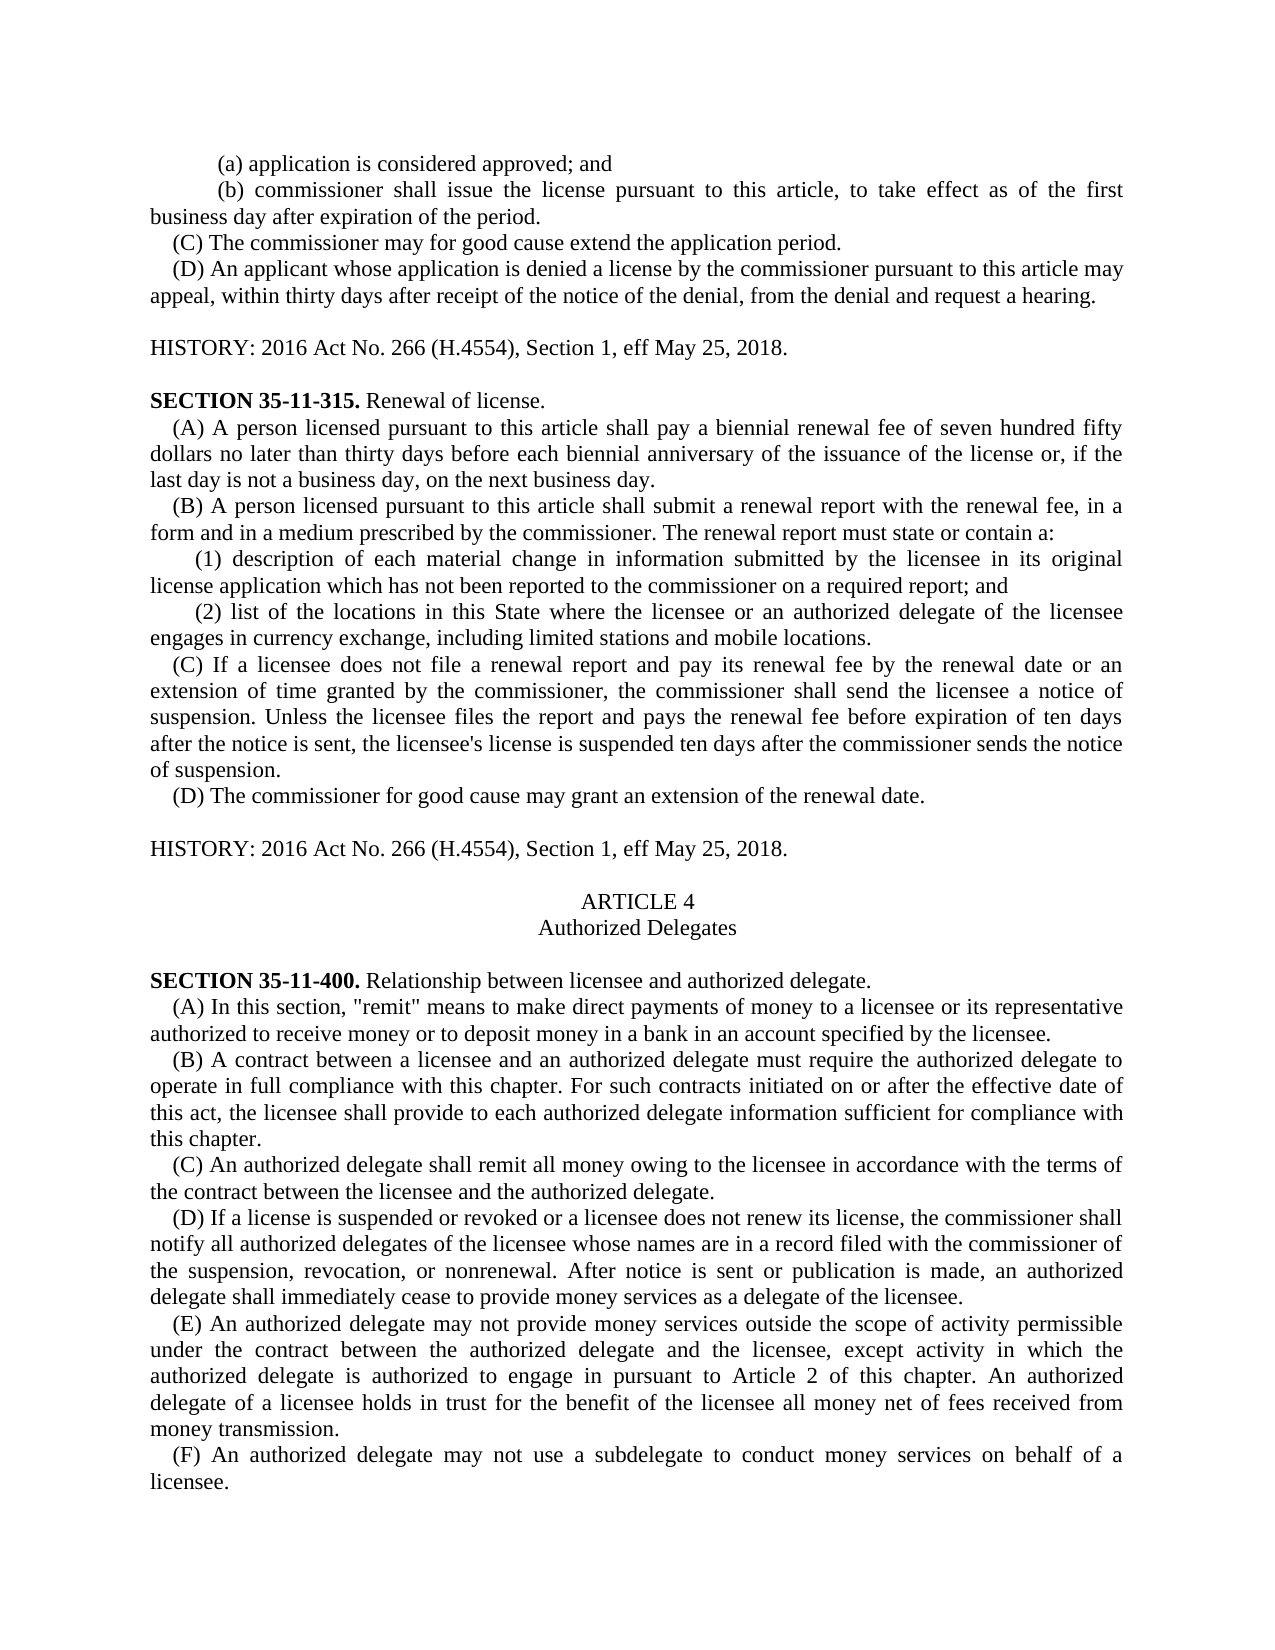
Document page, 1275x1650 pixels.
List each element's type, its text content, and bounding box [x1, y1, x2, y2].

text (C) The commissioner may for good cause extend the application period. [150, 229, 1125, 255]
text (B) A contract between a licensee and an authorized delegate must require the authorized delegate to operate in full compliance with this chapter. For such contracts initiated on or after the effective date of this act, the licensee shall provide to each authorized delegate information sufficient for compliance with this chapter. [150, 1046, 1125, 1151]
text (A) A person licensed pursuant to this article shall pay a biennial renewal fee of seven hundred fifty dollars no later than thirty days before each biennial anniversary of the issuance of the license or, if the last day is not a business day, on the next business day. [150, 413, 1125, 493]
text ARTICLE 4 [150, 888, 1125, 914]
text (1) description of each material change in information submitted by the licensee in its original license application which has not been reported to the commissioner on a required report; and [150, 545, 1125, 598]
text SECTION 35-11-315. Renewal of license. [150, 387, 1125, 413]
text (C) If a licensee does not file a renewal report and pay its renewal fee by the renewal date or an extension of time granted by the commissioner, the commissioner shall send the licensee a notice of suspension. Unless the licensee files the report and pays the renewal fee before expiration of ten days after the notice is sent, the licensee's license is suspended ten days after the commissioner sends the notice of suspension. [150, 651, 1125, 782]
text Authorized Delegates [150, 914, 1125, 941]
text (D) If a license is suspended or revoked or a licensee does not renew its license, the commissioner shall notify all authorized delegates of the licensee whose names are in a record filed with the commissioner of the suspension, revocation, or nonrenewal. After notice is sent or publication is made, an authorized delegate shall immediately cease to provide money services as a delegate of the licensee. [150, 1204, 1125, 1309]
text (a) application is considered approved; and [150, 150, 1125, 176]
text (A) In this section, "remit" means to make direct payments of money to a licensee or its representative authorized to receive money or to deposit money in a bank in an account specified by the licensee. [150, 993, 1125, 1046]
text HISTORY: 2016 Act No. 266 (H.4554), Section 1, eff May 25, 2018. [150, 334, 1125, 361]
text SECTION 35-11-400. Relationship between licensee and authorized delegate. [150, 967, 1125, 993]
text (B) A person licensed pursuant to this article shall submit a renewal report with the renewal fee, in a form and in a medium prescribed by the commissioner. The renewal report must state or contain a: [150, 493, 1125, 545]
text HISTORY: 2016 Act No. 266 (H.4554), Section 1, eff May 25, 2018. [150, 835, 1125, 862]
text (E) An authorized delegate may not provide money services outside the scope of activity permissible under the contract between the authorized delegate and the licensee, except activity in which the authorized delegate is authorized to engage in pursuant to Article 2 of this chapter. An authorized delegate of a licensee holds in trust for the benefit of the licensee all money net of fees received from money transmission. [150, 1309, 1125, 1441]
text (F) An authorized delegate may not use a subdelegate to conduct money services on behalf of a licensee. [150, 1441, 1125, 1494]
text (b) commissioner shall issue the license pursuant to this article, to take effect as of the first business day after expiration of the period. [150, 176, 1125, 229]
text (2) list of the locations in this State where the licensee or an authorized delegate of the licensee engages in currency exchange, including limited stations and mobile locations. [150, 598, 1125, 651]
text (C) An authorized delegate shall remit all money owing to the licensee in accordance with the terms of the contract between the licensee and the authorized delegate. [150, 1151, 1125, 1204]
text (D) An applicant whose application is denied a license by the commissioner pursuant to this article may appeal, within thirty days after receipt of the notice of the denial, from the denial and request a hearing. [150, 255, 1125, 308]
text (D) The commissioner for good cause may grant an extension of the renewal date. [150, 782, 1125, 809]
